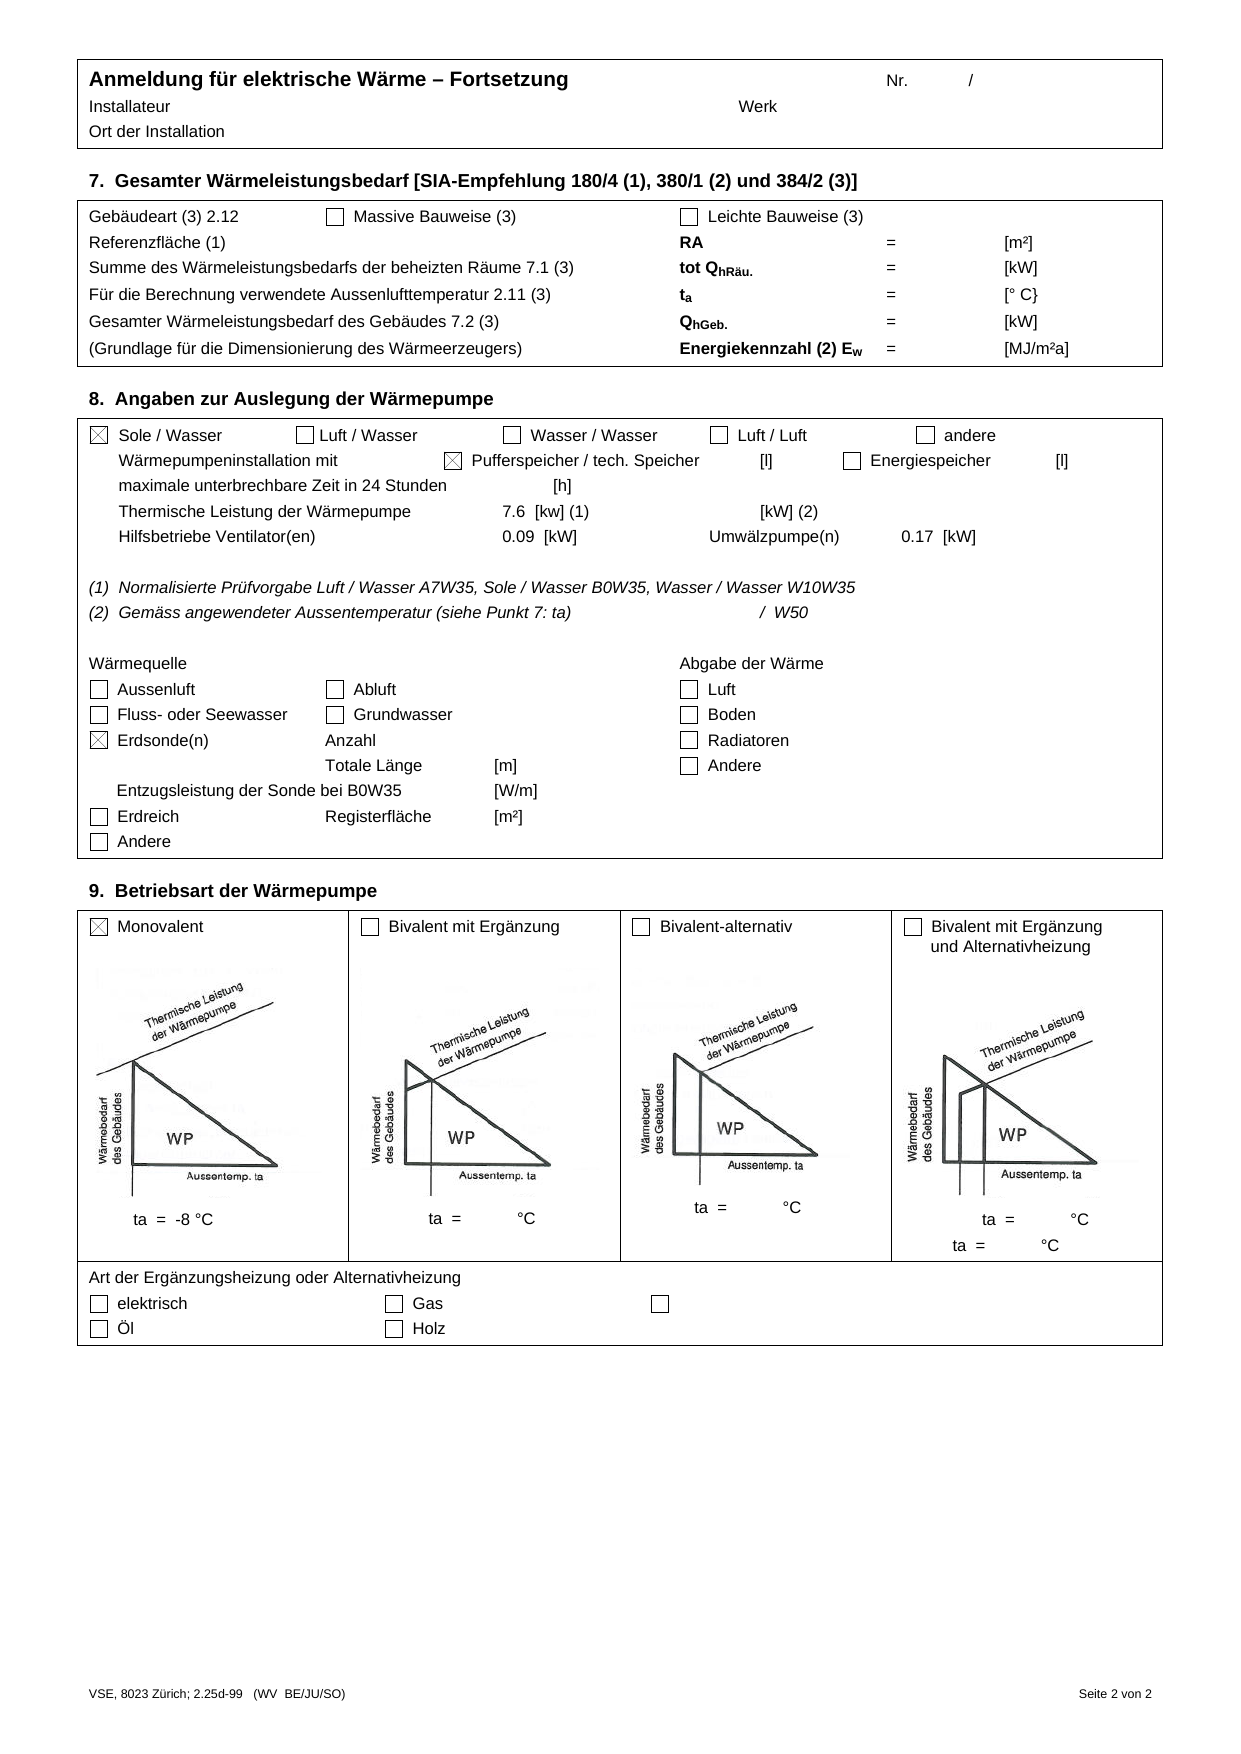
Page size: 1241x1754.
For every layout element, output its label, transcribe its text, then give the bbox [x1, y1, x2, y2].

text 8. Angaben zur Auslegung der Wärmepumpe [89, 388, 1152, 410]
table_header Bivalent mit Ergänzung ta = °C [349, 911, 620, 1261]
picture [88, 968, 322, 1198]
table_header Anmeldung für elektrische Wärme – Fortsetzung Nr. / Installateur Werk Ort der Installation [78, 60, 1162, 147]
table_header Sole / Wasser Luft / Wasser Wasser / Wasser Luft / Luft andere Wärmepumpeninstallation mit Pufferspeicher / tech. Speicher [l] Energiespeicher [l] maximale unterbrechbare Zeit in 24 Stunden [h] Thermische Leistung der Wärmepumpe 7.6 [kw] (1) [kW] (2) Hilfsbetriebe Ventilator(en) 0.09 [kW] Umwälzpumpe(n) 0.17 [kW] (1) Normalisierte Prüfvorgabe Luft / Wasser A7W35, Sole / Wasser B0W35, Wasser / Wasser W10W35 (2) Gemäss angewendeter Aussentemperatur (siehe Punkt 7: ta) / W50 Wärmequelle Abgabe der Wärme Aussenluft Abluft Luft Fluss- oder Seewasser Grundwasser Boden Erdsonde(n) Anzahl Radiatoren Totale Länge [m] Andere Entzugsleistung der Sonde bei B0W35 [W/m] Erdreich Registerfläche [m²] Andere [78, 419, 1162, 857]
text 7. Gesamter Wärmeleistungsbedarf [SIA-Empfehlung 180/4 (1), 380/1 (2) und 384/2 (3)] [89, 170, 1152, 192]
picture [360, 968, 600, 1197]
table_header Gebäudeart (3) Massive Bauweise (3) Leichte Bauweise (3) Referenzfläche (1) RA = [m²] Summe des Wärmeleistungsbedarfs der beheizten Räume 7.1 (3) tot QhRäu. = [kW] Für die Berechnung verwendete Aussenlufttemperatur (3) ta = [° C} Gesamter Wärmeleistungsbedarf des Gebäudes 7.2 (3) QhGeb. = [kW] (Grundlage für die Dimensionierung des Wärmeerzeugers) Energiekennzahl (2) Ew = [MJ/m²a] [78, 201, 1162, 366]
table_header Bivalent mit Ergänzung und Alternativheizung ta = °C ta = °C [892, 911, 1162, 1261]
text 9. Betriebsart der Wärmepumpe [89, 880, 1152, 902]
table_header Monovalent ta = -8 °C [78, 911, 348, 1261]
picture [631, 968, 863, 1186]
picture [902, 987, 1139, 1198]
table_cell Art der Ergänzungsheizung oder Alternativheizung elektrisch Gas Öl Holz [78, 1262, 1162, 1344]
table_header Bivalent-alternativ ta = °C [621, 911, 891, 1261]
